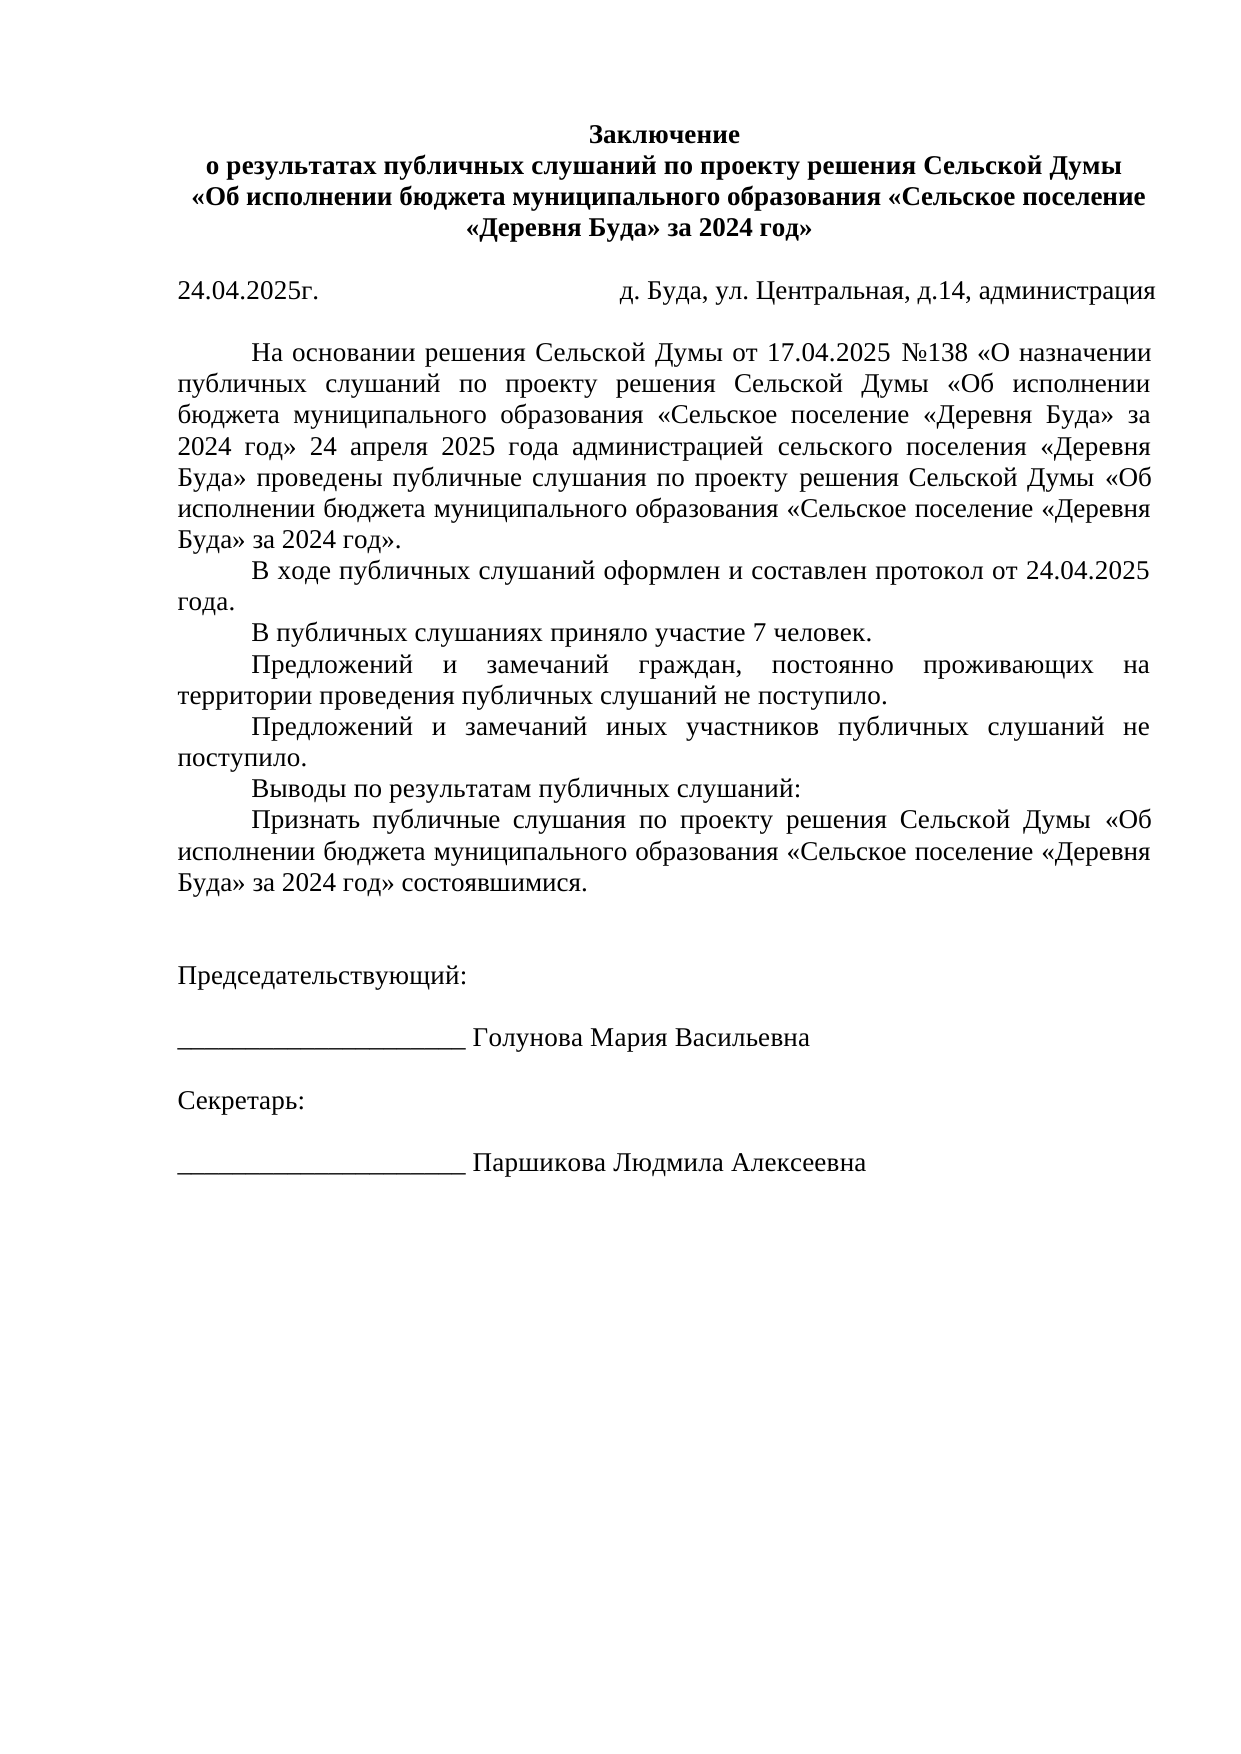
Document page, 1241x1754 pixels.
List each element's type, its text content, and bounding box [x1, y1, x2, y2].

text 24.04.2025г. д. Буда, ул. Центральная, д.14, администрация [177, 274, 1160, 305]
text _____________________ Голунова Мария Васильевна [177, 1021, 1160, 1053]
text Предложений и замечаний граждан, постоянно проживающих на территории проведения публичных слушаний не поступило. [177, 648, 1152, 710]
text _____________________ Паршикова Людмила Алексеевна [177, 1146, 1160, 1177]
text Выводы по результатам публичных слушаний: [177, 772, 1152, 803]
text Признать публичные слушания по проекту решения Сельской Думы «Об исполнении бюджета муниципального образования «Сельское поселение «Деревня Буда» за 2024 год» состоявшимися. [177, 803, 1152, 897]
text Заключение [177, 118, 1152, 149]
text «Об исполнении бюджета муниципального образования «Сельское поселение «Деревня Буда» за 2024 год» [118, 180, 1160, 243]
text В ходе публичных слушаний оформлен и составлен протокол от 24.04.2025 года. [177, 554, 1152, 617]
text о результатах публичных слушаний по проекту решения Сельской Думы [177, 149, 1152, 180]
text В публичных слушаниях приняло участие 7 человек. [177, 617, 1152, 648]
text Председательствующий: [177, 959, 1160, 990]
text Предложений и замечаний иных участников публичных слушаний не поступило. [177, 710, 1152, 772]
text На основании решения Сельской Думы от 17.04.2025 №138 «О назначении публичных слушаний по проекту решения Сельской Думы «Об исполнении бюджета муниципального образования «Сельское поселение «Деревня Буда» за 2024 год» 24 апреля 2025 года администрацией сельского поселения «Деревня Буда» проведены публичные слушания по проекту решения Сельской Думы «Об исполнении бюджета муниципального образования «Сельское поселение «Деревня Буда» за 2024 год». [177, 336, 1152, 554]
text Секретарь: [177, 1084, 1160, 1115]
